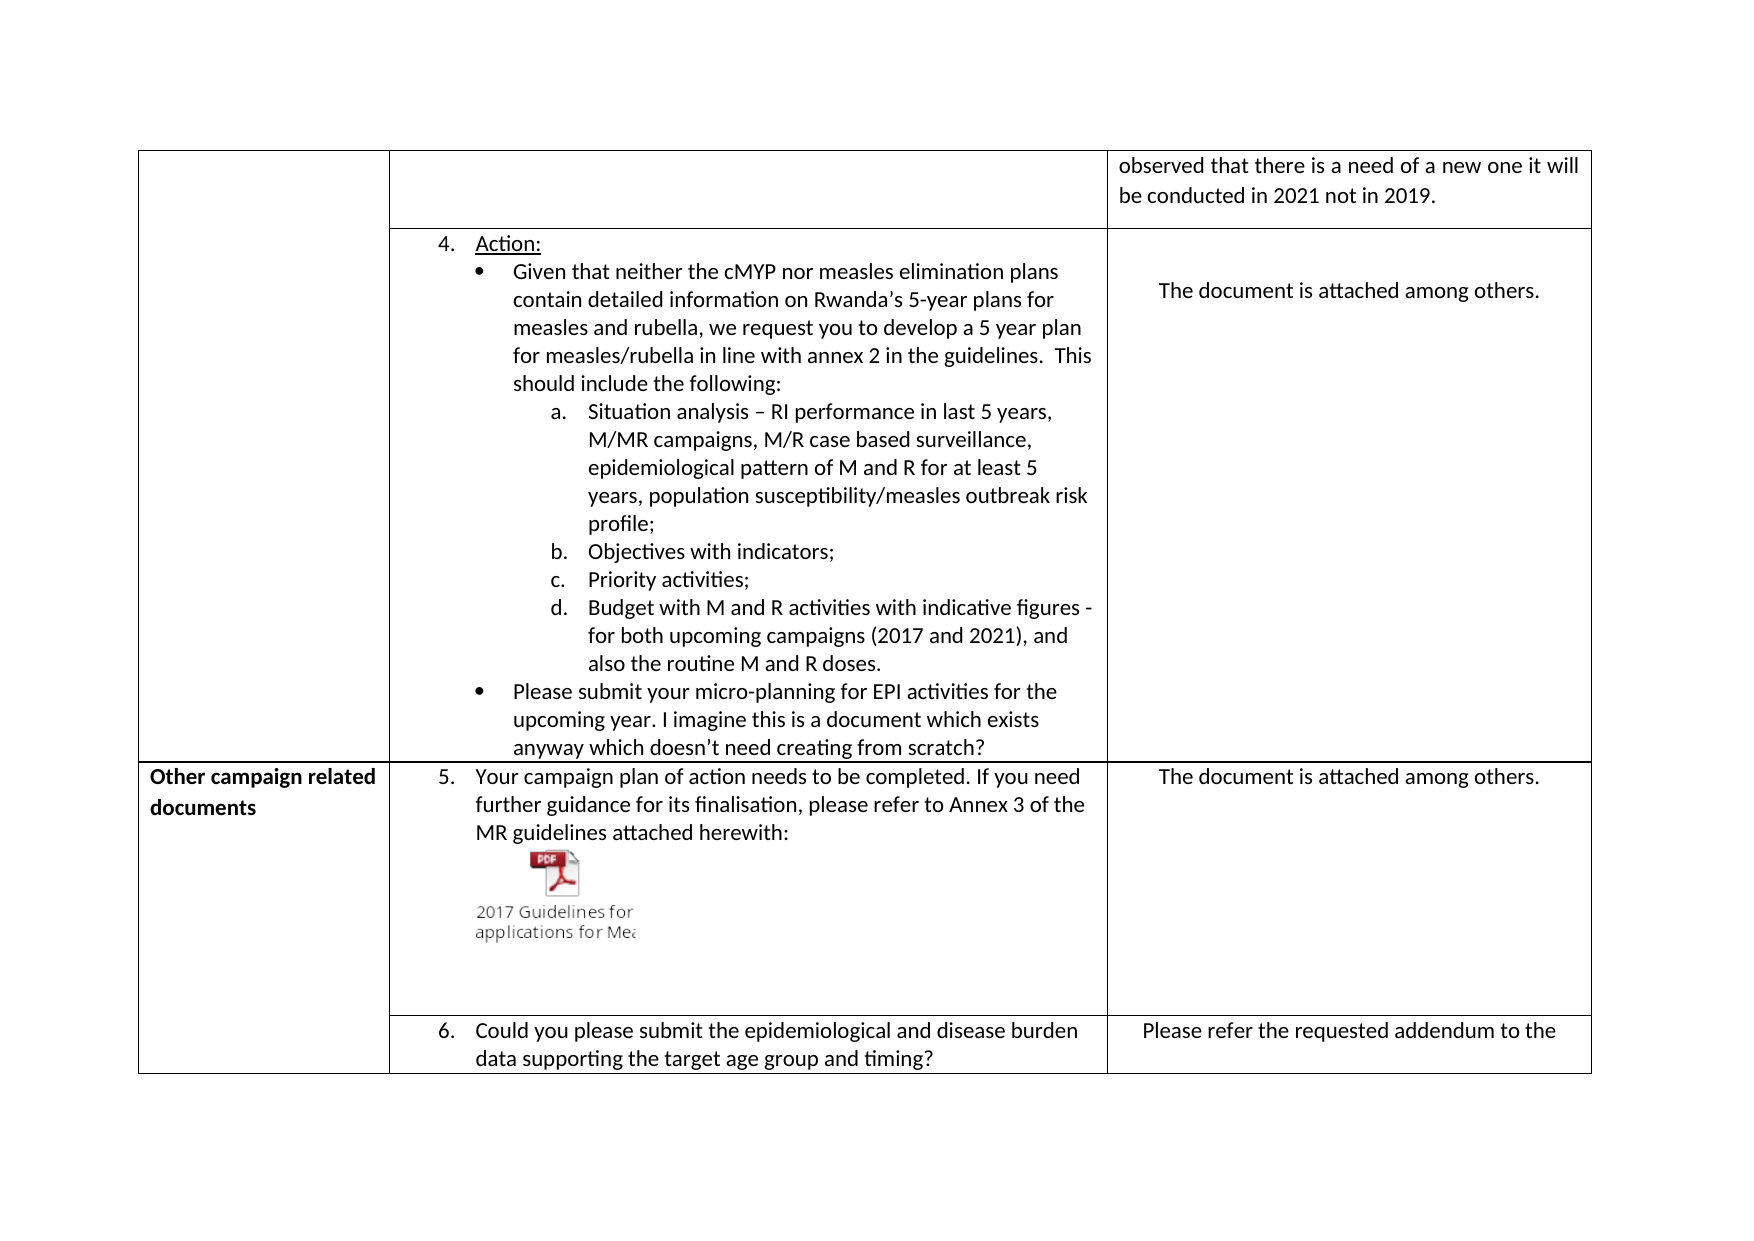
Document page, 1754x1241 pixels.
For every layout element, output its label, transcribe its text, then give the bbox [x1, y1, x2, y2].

table_cell The document is attached among others. [1108, 229, 1591, 761]
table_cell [1108, 151, 1591, 228]
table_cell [390, 1016, 1107, 1072]
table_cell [1108, 1016, 1591, 1072]
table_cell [390, 151, 1107, 228]
table_cell The document is attached among others. [1108, 763, 1591, 1015]
table_cell Action: Given that neither the cMYP nor measles elimination plans contain detailed information on Rwanda’s 5-year plans for measles and rubella, we request you to develop a 5 year plan for measles/rubella in line with annex 2 in the guidelines. This should include the following: Situation analysis – RI performance in last 5 years, M/MR campaigns, M/R case based surveillance, epidemiological pattern of M and R for at least 5 years, population susceptibility/measles outbreak risk profile; Objectives with indicators; Priority activities; Budget with M and R activities with indicative figures - for both upcoming campaigns (2017 and 2021), and also the routine M and R doses. Please submit your micro-planning for EPI activities for the upcoming year. I imagine this is a document which exists anyway which doesn’t need creating from scratch? [390, 229, 1107, 761]
table_cell Your campaign plan of action needs to be completed. If you need further guidance for its finalisation, please refer to Annex 3 of the MR guidelines attached herewith: [390, 763, 1107, 1015]
table_cell Other campaign related documents [139, 763, 389, 1072]
